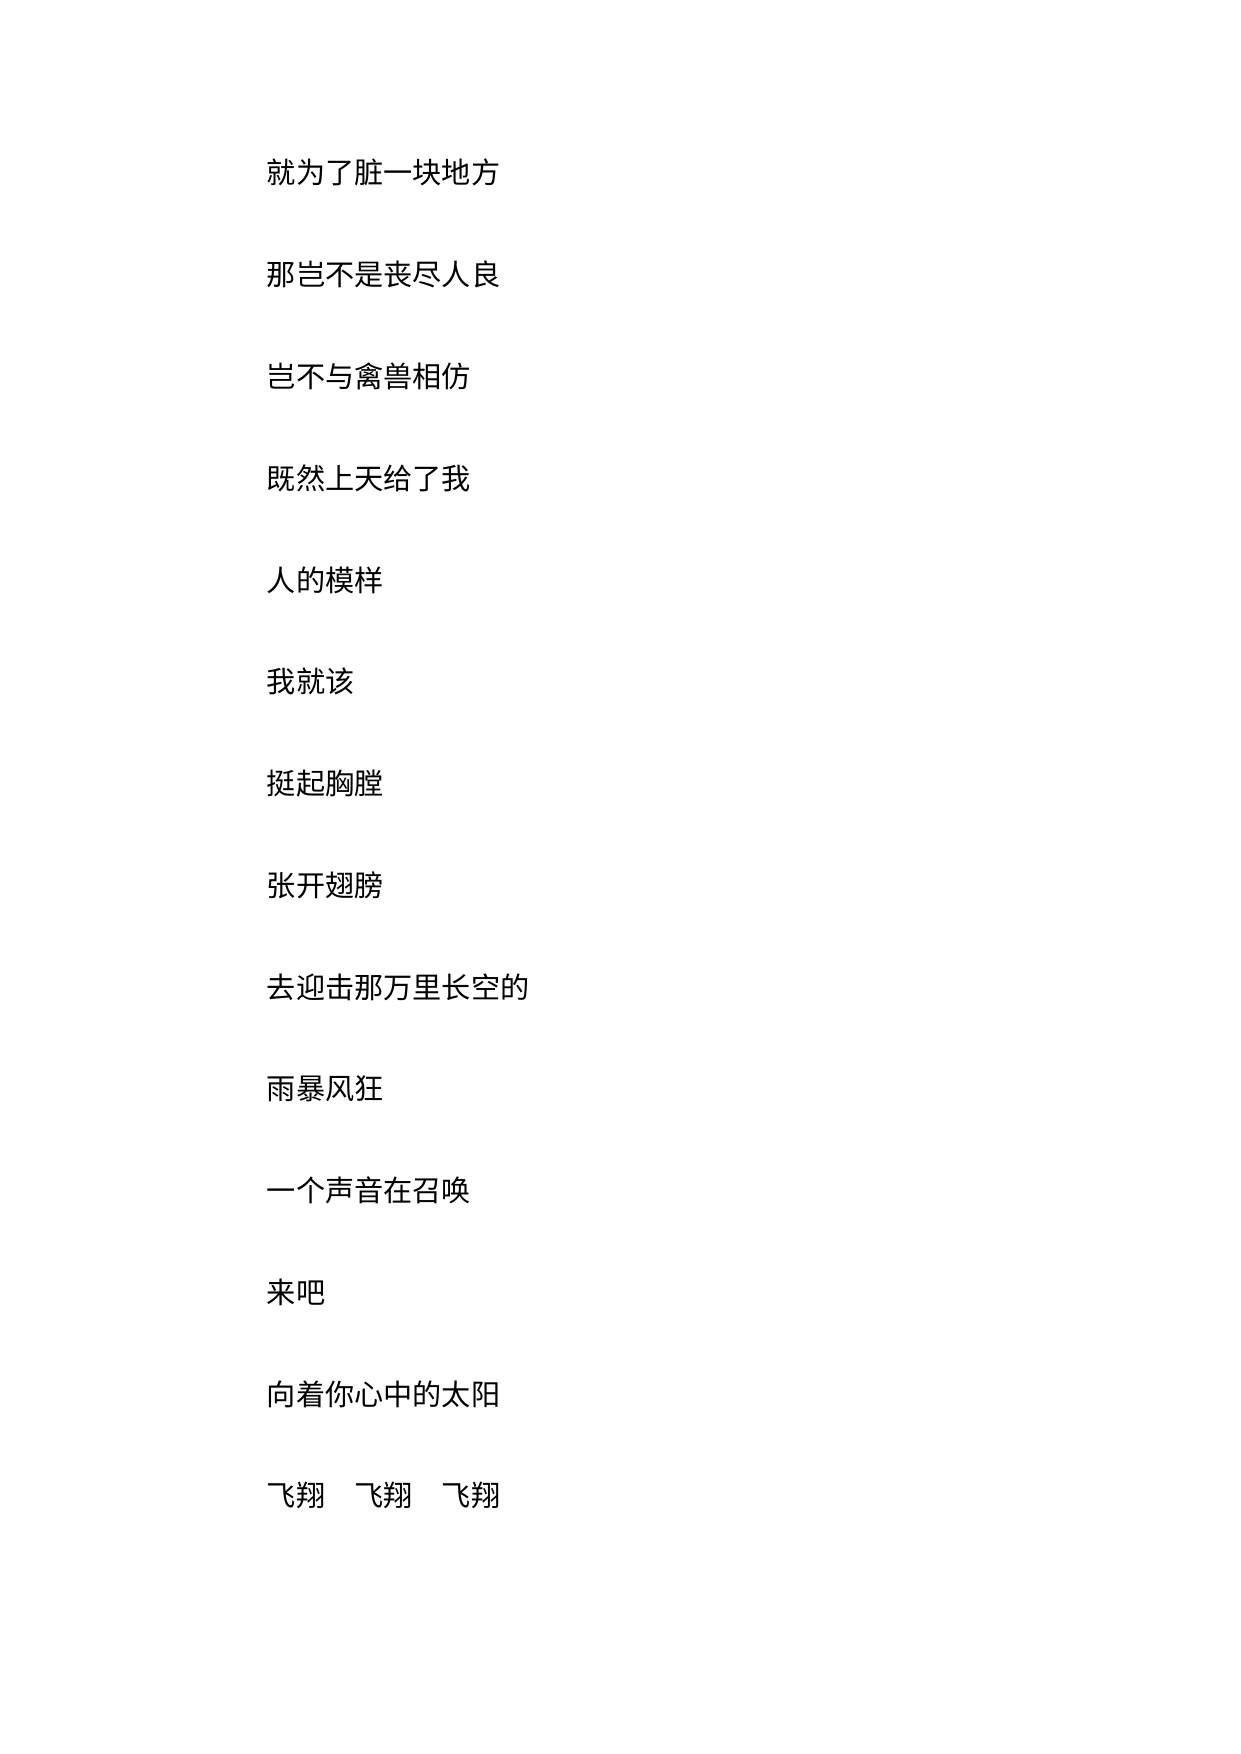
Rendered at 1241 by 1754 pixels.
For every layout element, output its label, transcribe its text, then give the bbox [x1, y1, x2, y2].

text 既然上天给了我 [150, 455, 1090, 498]
text 来吧 [150, 1269, 1090, 1312]
text 岂不与禽兽相仿 [150, 353, 1090, 396]
text 我就该 [150, 659, 1090, 701]
text 就为了脏一块地方 [150, 150, 1090, 192]
text 挺起胸膛 [150, 761, 1090, 803]
text 去迎击那万里长空的 [150, 964, 1090, 1006]
text 向着你心中的太阳 [150, 1371, 1090, 1413]
text 一个声音在召唤 [150, 1168, 1090, 1210]
text 人的模样 [150, 557, 1090, 599]
text 那岂不是丧尽人良 [150, 252, 1090, 294]
text 飞翔 飞翔 飞翔 [150, 1473, 1090, 1515]
text 张开翅膀 [150, 862, 1090, 905]
text 雨暴风狂 [150, 1066, 1090, 1108]
